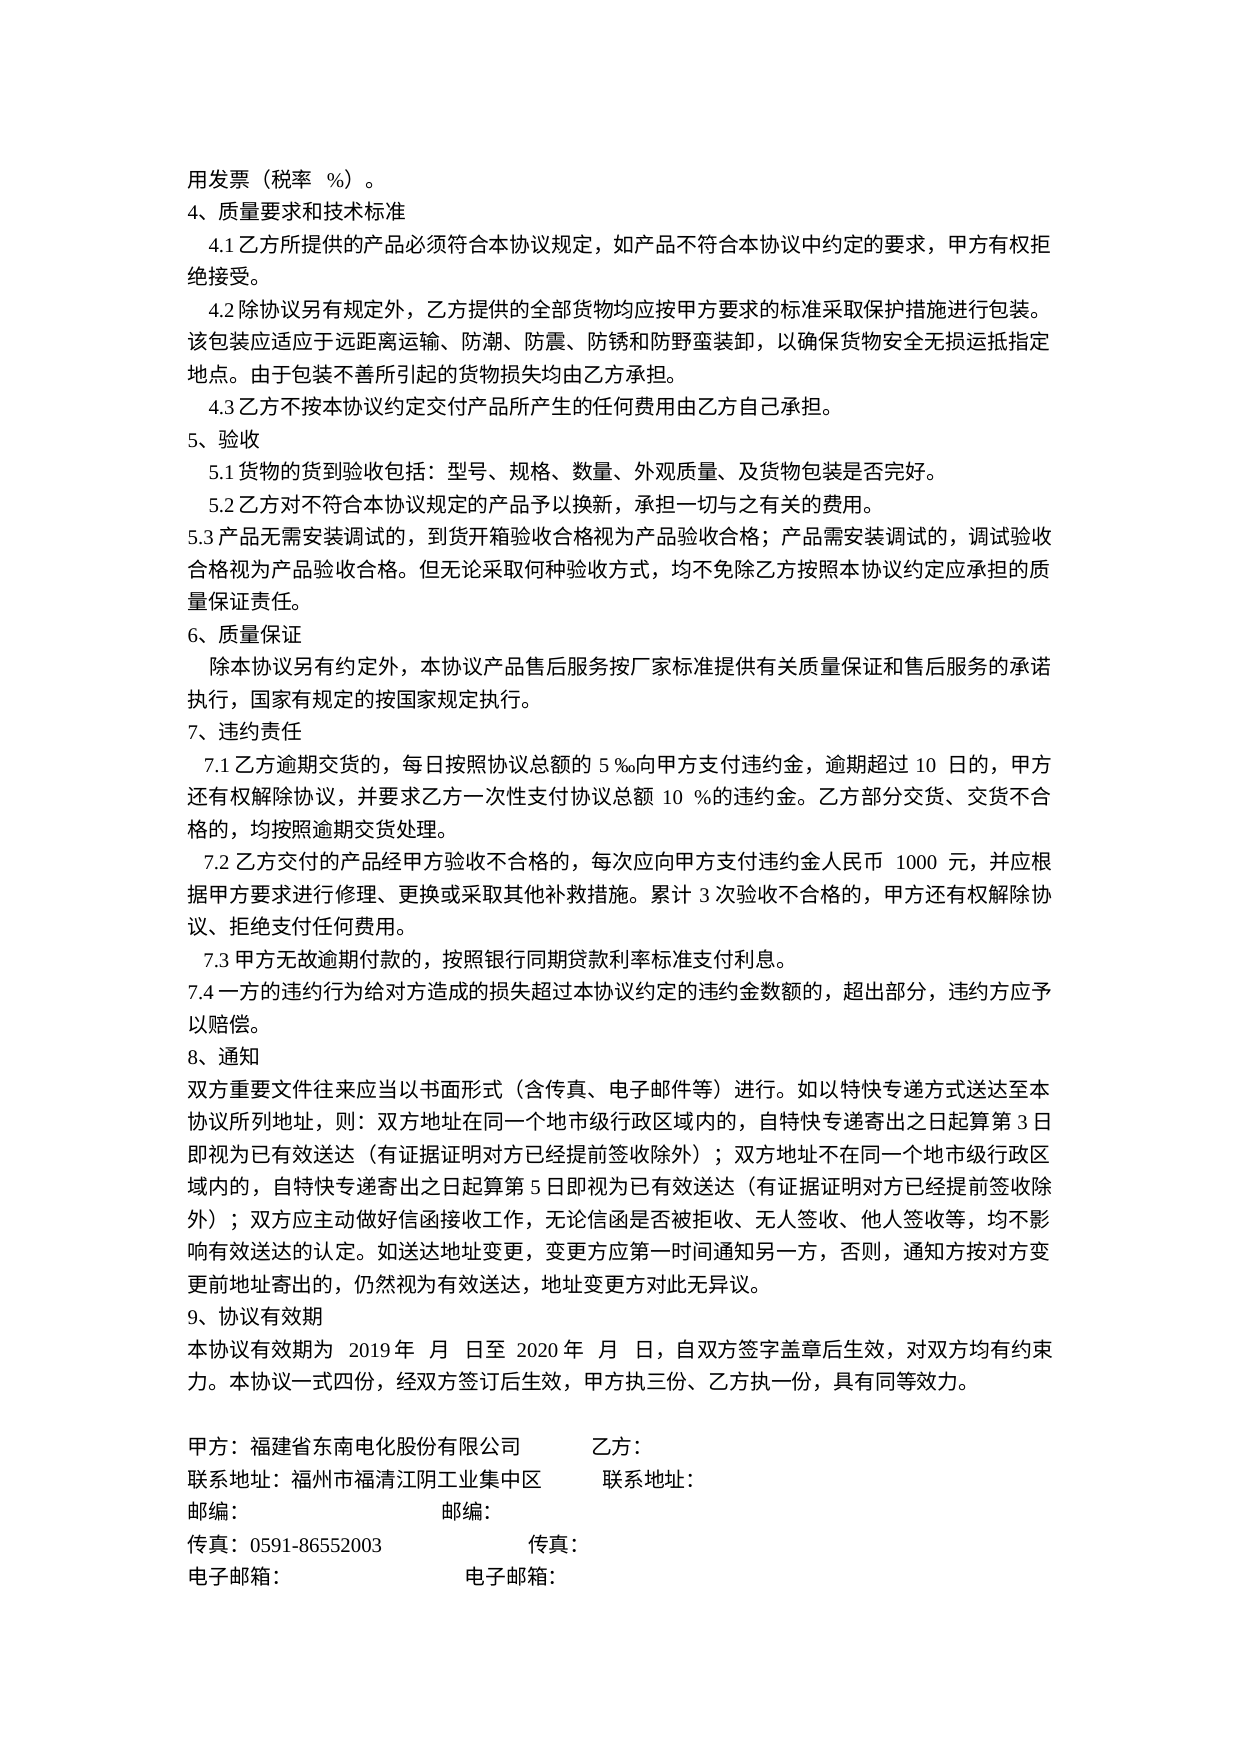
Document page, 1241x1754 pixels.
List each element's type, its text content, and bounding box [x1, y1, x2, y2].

text 联系地址：福州市福清江阴工业集中区 联系地址： [187, 1462, 1053, 1494]
text 4.1乙方所提供的产品必须符合本协议规定，如产品不符合本协议中约定的要求，甲方有权拒绝接受。 [187, 227, 1053, 292]
text 甲方：福建省东南电化股份有限公司 乙方： [187, 1429, 1053, 1462]
text 除本协议另有约定外，本协议产品售后服务按厂家标准提供有关质量保证和售后服务的承诺执行，国家有规定的按国家规定执行。 [187, 649, 1053, 714]
text 5.2乙方对不符合本协议规定的产品予以换新，承担一切与之有关的费用。 [187, 487, 1053, 519]
text 5.1货物的货到验收包括：型号、规格、数量、外观质量、及货物包装是否完好。 [187, 454, 1053, 487]
text 邮编： 邮编： [187, 1494, 1053, 1527]
text 传真：0591-86552003 传真： [187, 1527, 1053, 1559]
text 6、质量保证 [187, 617, 1053, 649]
text 7.3 甲方无故逾期付款的，按照银行同期贷款利率标准支付利息。 [187, 942, 1053, 974]
text 5、验收 [187, 422, 1053, 454]
text 本协议有效期为 2019年 月 日至 2020 年 月 日，自双方签字盖章后生效，对双方均有约束力。本协议一式四份，经双方签订后生效，甲方执三份、乙方执一份，具有同等效力。 [187, 1332, 1053, 1397]
text 4.2除协议另有规定外，乙方提供的全部货物均应按甲方要求的标准采取保护措施进行包装。该包装应适应于远距离运输、防潮、防震、防锈和防野蛮装卸，以确保货物安全无损运抵指定地点。由于包装不善所引起的货物损失均由乙方承担。 [187, 292, 1053, 389]
text 9、协议有效期 [187, 1299, 1053, 1332]
text 7.1乙方逾期交货的，每日按照协议总额的 5 ‰向甲方支付违约金，逾期超过 10 日的，甲方还有权解除协议，并要求乙方一次性支付协议总额 10 %的违约金。乙方部分交货、交货不合格的，均按照逾期交货处理。 [187, 747, 1053, 844]
text 4.3乙方不按本协议约定交付产品所产生的任何费用由乙方自己承担。 [187, 389, 1053, 422]
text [187, 162, 1053, 194]
text 8、通知 [187, 1039, 1053, 1072]
text 7、违约责任 [187, 714, 1053, 747]
text 5.3 产品无需安装调试的，到货开箱验收合格视为产品验收合格；产品需安装调试的，调试验收合格视为产品验收合格。但无论采取何种验收方式，均不免除乙方按照本协议约定应承担的质量保证责任。 [187, 519, 1053, 617]
text 电子邮箱： 电子邮箱： [187, 1559, 1053, 1592]
text 7.2 乙方交付的产品经甲方验收不合格的，每次应向甲方支付违约金人民币 1000 元，并应根据甲方要求进行修理、更换或采取其他补救措施。累计 3 次验收不合格的，甲方还有权解除协议、拒绝支付任何费用。 [187, 844, 1053, 942]
text 7.4 一方的违约行为给对方造成的损失超过本协议约定的违约金数额的，超出部分，违约方应予以赔偿。 [187, 974, 1053, 1039]
text 双方重要文件往来应当以书面形式（含传真、电子邮件等）进行。如以特快专递方式送达至本协议所列地址，则：双方地址在同一个地市级行政区域内的，自特快专递寄出之日起算第3日即视为已有效送达（有证据证明对方已经提前签收除外）；双方地址不在同一个地市级行政区域内的，自特快专递寄出之日起算第5日即视为已有效送达（有证据证明对方已经提前签收除外）；双方应主动做好信函接收工作，无论信函是否被拒收、无人签收、他人签收等，均不影响有效送达的认定。如送达地址变更，变更方应第一时间通知另一方，否则，通知方按对方变更前地址寄出的，仍然视为有效送达，地址变更方对此无异议。 [187, 1072, 1053, 1299]
text 4、质量要求和技术标准 [187, 194, 1053, 227]
